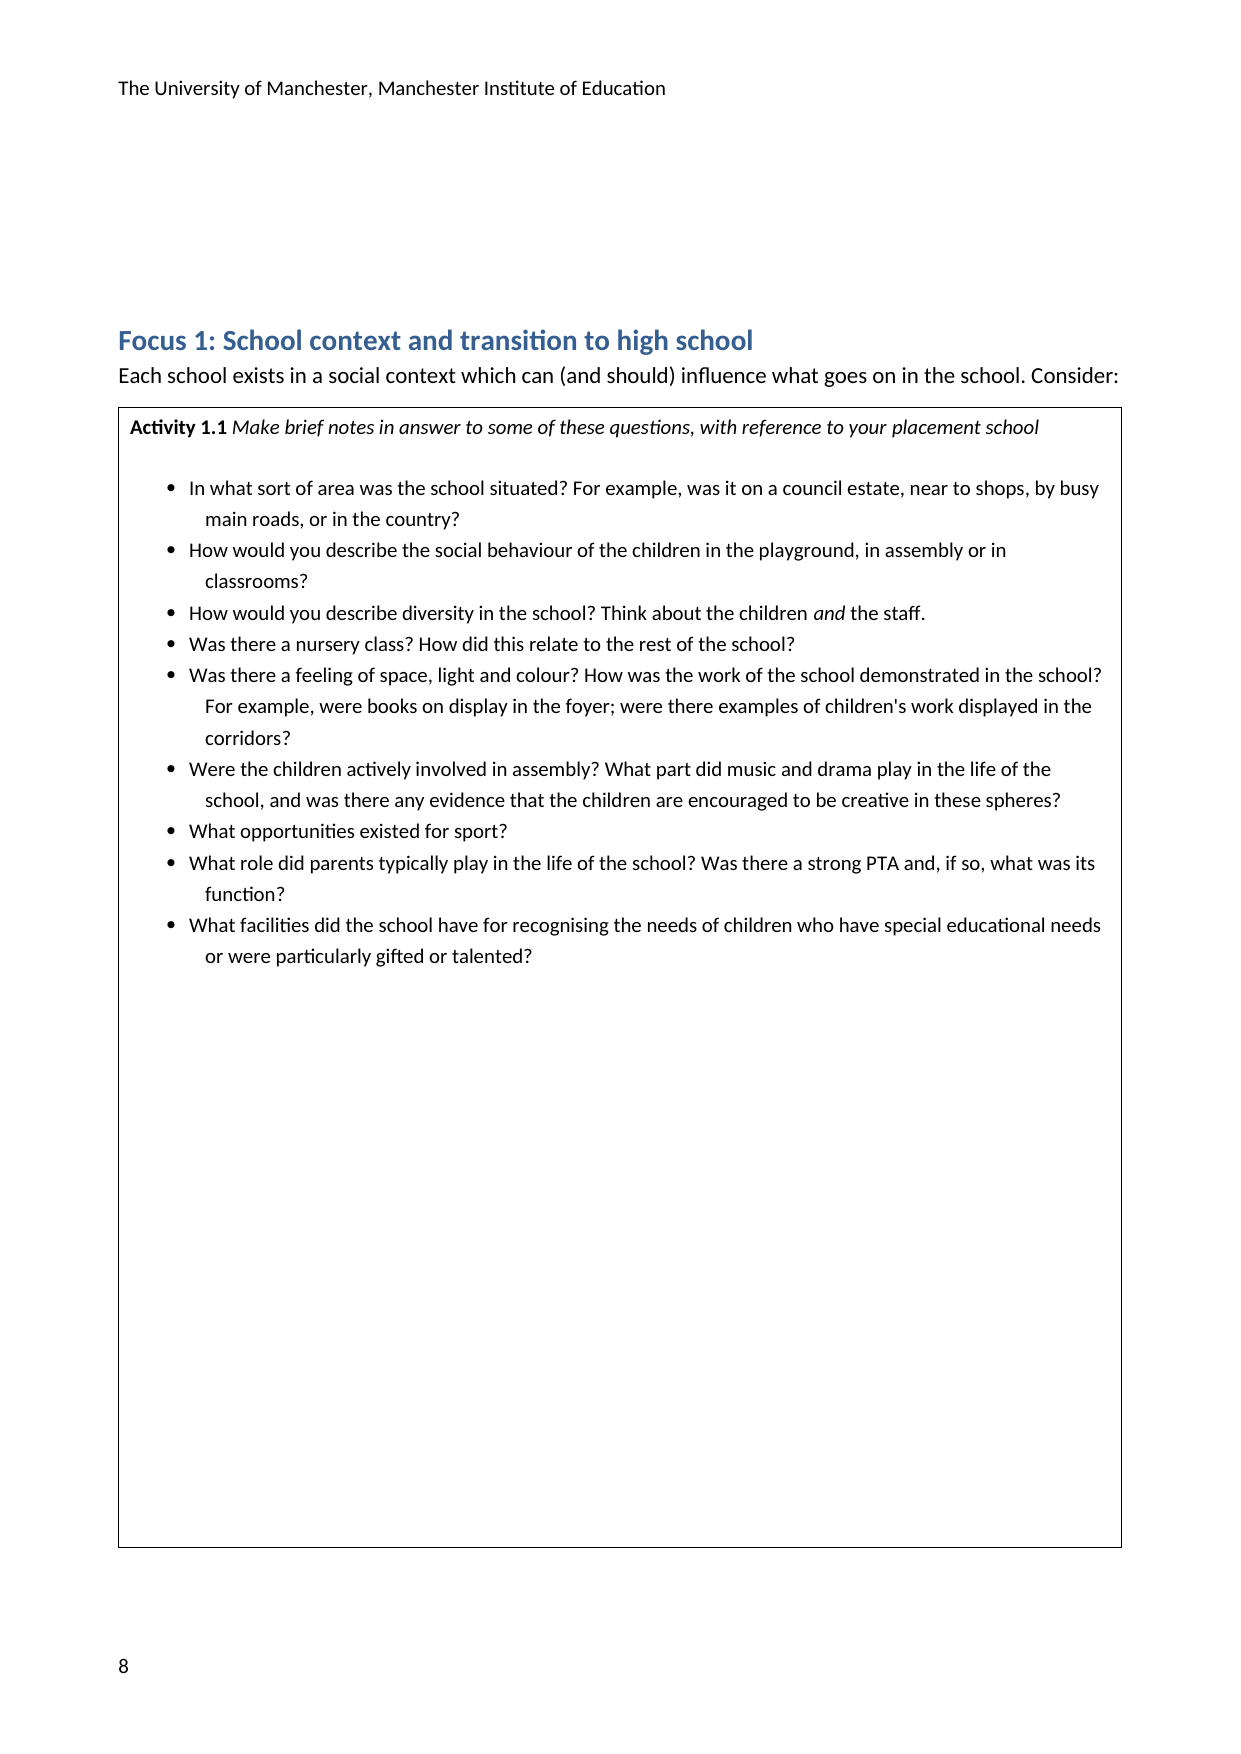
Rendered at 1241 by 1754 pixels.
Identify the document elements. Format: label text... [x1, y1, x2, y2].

subtitle Focus 1: School context and transition to high school [118, 322, 1122, 358]
text Each school exists in a social context which can (and should) influence what goes on in the school. Consider: [118, 358, 1122, 389]
table_header Activity 1.1 Make brief notes in answer to some of these questions, with reference to your placement school In what sort of area was the school situated? For example, was it on a council estate, near to shops, by busy main roads, or in the country? How would you describe the social behaviour of the children in the playground, in assembly or in classrooms? How would you describe diversity in the school? Think about the children and the staff. Was there a nursery class? How did this relate to the rest of the school? Was there a feeling of space, light and colour? How was the work of the school demonstrated in the school? For example, were books on display in the foyer; were there examples of children's work displayed in the corridors? Were the children actively involved in assembly? What part did music and drama play in the life of the school, and was there any evidence that the children are encouraged to be creative in these spheres? What opportunities existed for sport? What role did parents typically play in the life of the school? Was there a strong PTA and, if so, what was its function? What facilities did the school have for recognising the needs of children who have special educational needs or were particularly gifted or talented? [119, 408, 1121, 1547]
